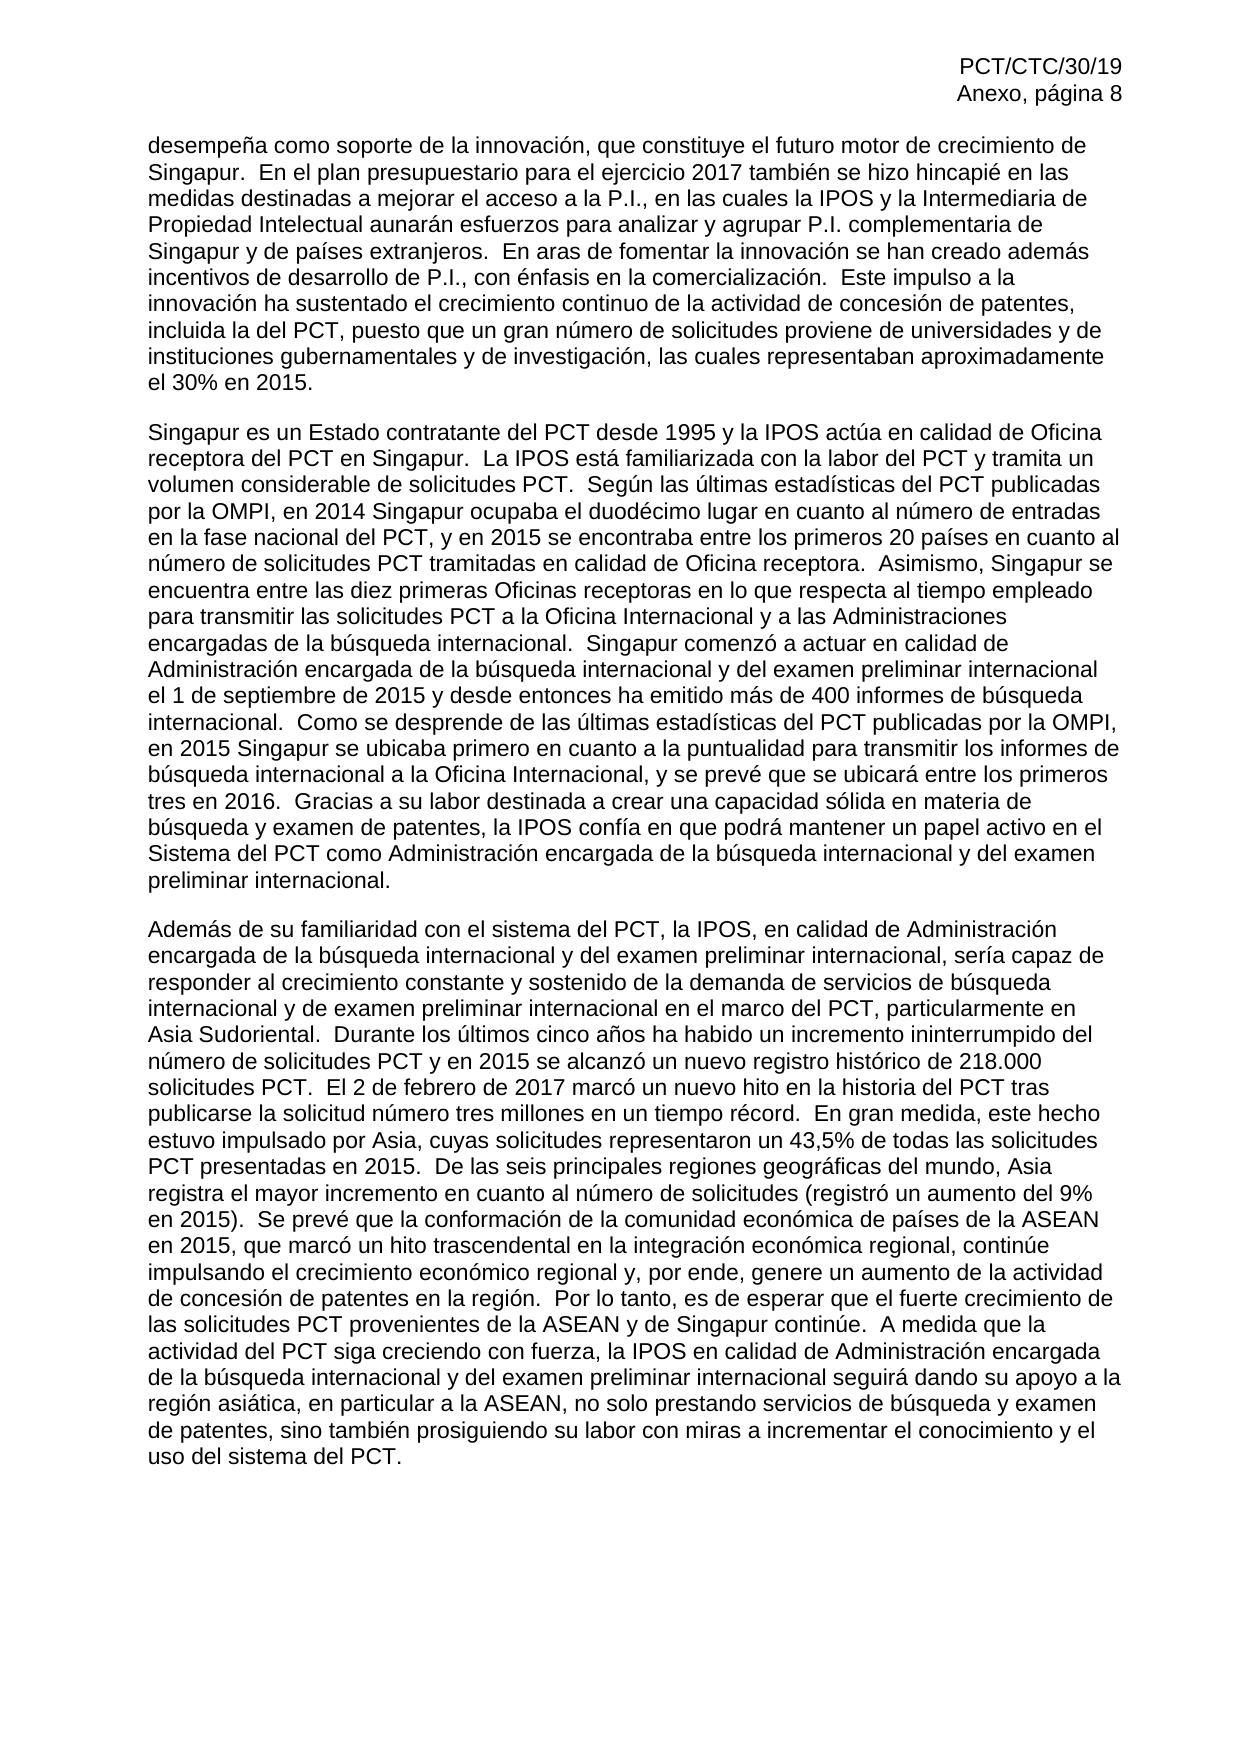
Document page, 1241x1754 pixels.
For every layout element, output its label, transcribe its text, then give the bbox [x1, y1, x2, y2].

list Singapur es un Estado contratante del PCT desde 1995 y la IPOS actúa en calidad de Oficina receptora del PCT en Singapur. La IPOS está familiarizada con la labor del PCT y tramita un volumen considerable de solicitudes PCT. Según las últimas estadísticas del PCT publicadas por la OMPI, en 2014 Singapur ocupaba el duodécimo lugar en cuanto al número de entradas en la fase nacional del PCT, y en 2015 se encontraba entre los primeros 20 países en cuanto al número de solicitudes PCT tramitadas en calidad de Oficina receptora. Asimismo, Singapur se encuentra entre las diez primeras Oficinas receptoras en lo que respecta al tiempo empleado para transmitir las solicitudes PCT a la Oficina Internacional y a las Administraciones encargadas de la búsqueda internacional. Singapur comenzó a actuar en calidad de Administración encargada de la búsqueda internacional y del examen preliminar internacional el 1 de septiembre de 2015 y desde entonces ha emitido más de 400 informes de búsqueda internacional. Como se desprende de las últimas estadísticas del PCT publicadas por la OMPI, en 2015 Singapur se ubicaba primero en cuanto a la puntualidad para transmitir los informes de búsqueda internacional a la Oficina Internacional, y se prevé que se ubicará entre los primeros tres en 2016. Gracias a su labor destinada a crear una capacidad sólida en materia de búsqueda y examen de patentes, la IPOS confía en que podrá mantener un papel activo en el Sistema del PCT como Administración encargada de la búsqueda internacional y del examen preliminar internacional. [148, 419, 1122, 893]
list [148, 132, 1122, 396]
list Además de su familiaridad con el sistema del PCT, la IPOS, en calidad de Administración encargada de la búsqueda internacional y del examen preliminar internacional, sería capaz de responder al crecimiento constante y sostenido de la demanda de servicios de búsqueda internacional y de examen preliminar internacional en el marco del PCT, particularmente en Asia Sudoriental. Durante los últimos cinco años ha habido un incremento ininterrumpido del número de solicitudes PCT y en 2015 se alcanzó un nuevo registro histórico de 218.000 solicitudes PCT. El 2 de febrero de 2017 marcó un nuevo hito en la historia del PCT tras publicarse la solicitud número tres millones en un tiempo récord. En gran medida, este hecho estuvo impulsado por Asia, cuyas solicitudes representaron un 43,5% de todas las solicitudes PCT presentadas en 2015. De las seis principales regiones geográficas del mundo, Asia registra el mayor incremento en cuanto al número de solicitudes (registró un aumento del 9% en 2015). Se prevé que la conformación de la comunidad económica de países de la ASEAN en 2015, que marcó un hito trascendental en la integración económica regional, continúe impulsando el crecimiento económico regional y, por ende, genere un aumento de la actividad de concesión de patentes en la región. Por lo tanto, es de esperar que el fuerte crecimiento de las solicitudes PCT provenientes de la ASEAN y de Singapur continúe. A medida que la actividad del PCT siga creciendo con fuerza, la IPOS en calidad de Administración encargada de la búsqueda internacional y del examen preliminar internacional seguirá dando su apoyo a la región asiática, en particular a la ASEAN, no solo prestando servicios de búsqueda y examen de patentes, sino también prosiguiendo su labor con miras a incrementar el conocimiento y el uso del sistema del PCT. [148, 916, 1122, 1469]
